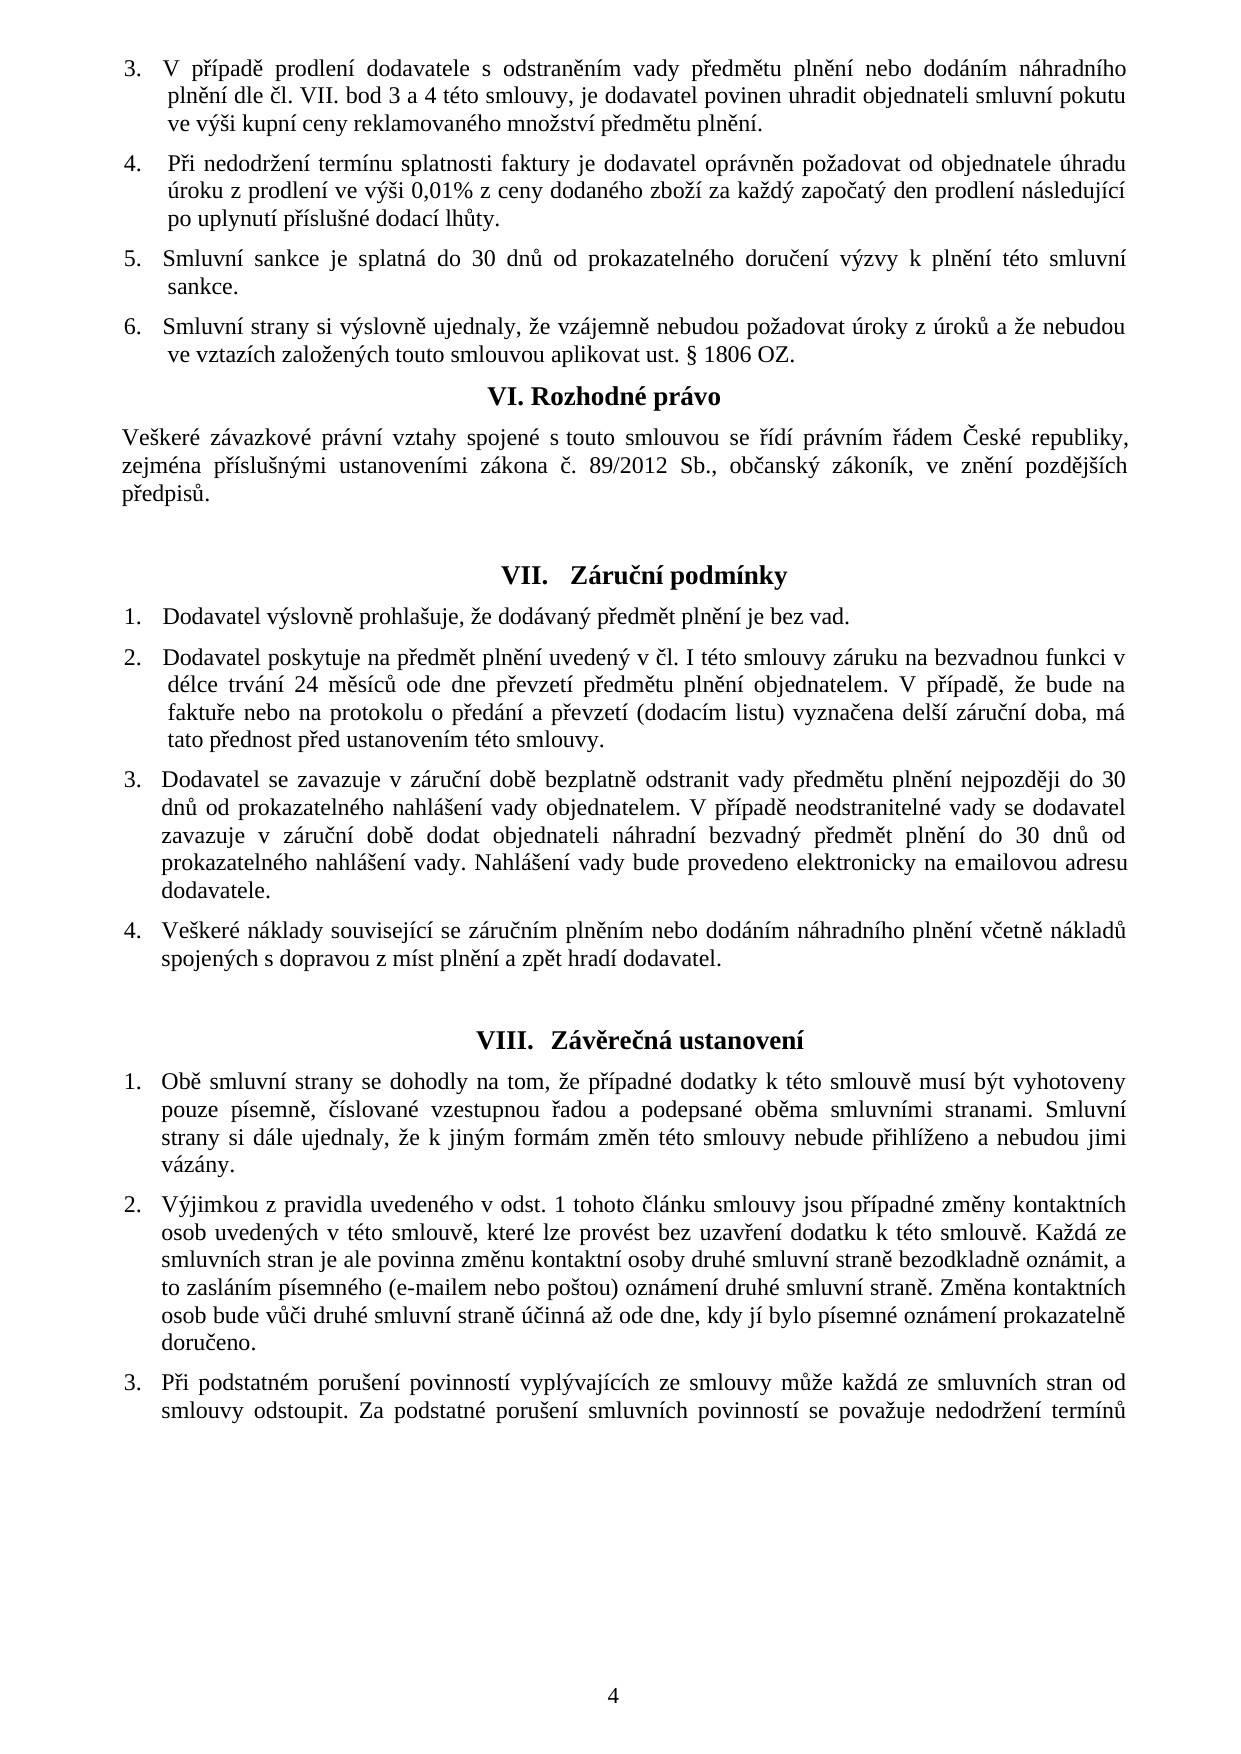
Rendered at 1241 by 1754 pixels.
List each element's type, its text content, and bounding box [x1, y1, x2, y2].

list Záruční podmínky [501, 559, 1130, 590]
list V případě prodlení dodavatele s odstraněním vady předmětu plnění nebo dodáním náhradního plnění dle čl. VII. bod 3 a 4 této smlouvy, je dodavatel povinen uhradit objednateli smluvní pokutu ve výši kupní ceny reklamovaného množství předmětu plnění. [124, 54, 1128, 136]
list Smluvní sankce je splatná do 30 dnů od prokazatelného doručení výzvy k plnění této smluvní sankce. [124, 244, 1128, 299]
list Při nedodržení termínu splatnosti faktury je dodavatel oprávněn požadovat od objednatele úhradu úroku z prodlení ve výši 0,01% z ceny dodaného zboží za každý započatý den prodlení následující po uplynutí příslušné dodací lhůty. [124, 149, 1128, 232]
text VI. Rozhodné právo [122, 380, 1086, 411]
list Dodavatel se zavazuje v záruční době bezplatně odstranit vady předmětu plnění nejpozději do 30 dnů od prokazatelného nahlášení vady objednatelem. V případě neodstranitelné vady se dodavatel zavazuje v záruční době dodat objednateli náhradní bezvadný předmět plnění do 30 dnů od prokazatelného nahlášení vady. Nahlášení vady bude provedeno elektronicky na emailovou adresu dodavatele. [124, 765, 1128, 903]
list Smluvní strany si výslovně ujednaly, že vzájemně nebudou požadovat úroky z úroků a že nebudou ve vztazích založených touto smlouvou aplikovat ust. § 1806 OZ. [124, 312, 1128, 367]
list Obě smluvní strany se dohodly na tom, že případné dodatky k této smlouvě musí být vyhotoveny pouze písemně, číslované vzestupnou řadou a podepsané oběma smluvními stranami. Smluvní strany si dále ujednaly, že k jiným formám změn této smlouvy nebude přihlíženo a nebudou jimi vázány. [124, 1067, 1128, 1178]
list Závěrečná ustanovení [476, 1024, 1130, 1055]
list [124, 1368, 1128, 1424]
list Dodavatel poskytuje na předmět plnění uvedený v čl. I této smlouvy záruku na bezvadnou funkci v délce trvání 24 měsíců ode dne převzetí předmětu plnění objednatelem. V případě, že bude na faktuře nebo na protokolu o předání a převzetí (dodacím listu) vyznačena delší záruční doba, má tato přednost před ustanovením této smlouvy. [124, 642, 1128, 753]
text Veškeré závazkové právní vztahy spojené s touto smlouvou se řídí právním řádem České republiky, zejména příslušnými ustanoveními zákona č. 89/2012 Sb., občanský zákoník, ve znění pozdějších předpisů. [122, 423, 1130, 506]
list Výjimkou z pravidla uvedeného v odst. 1 tohoto článku smlouvy jsou případné změny kontaktních osob uvedených v této smlouvě, které lze provést bez uzavření dodatku k této smlouvě. Každá ze smluvních stran je ale povinna změnu kontaktní osoby druhé smluvní straně bezodkladně oznámit, a to zasláním písemného (e-mailem nebo poštou) oznámení druhé smluvní straně. Změna kontaktních osob bude vůči druhé smluvní straně účinná až ode dne, kdy jí bylo písemné oznámení prokazatelně doručeno. [124, 1190, 1128, 1356]
list Dodavatel výslovně prohlašuje, že dodávaný předmět plnění je bez vad. [124, 602, 1130, 630]
list Veškeré náklady související se záručním plněním nebo dodáním náhradního plnění včetně nákladů spojených s dopravou z míst plnění a zpět hradí dodavatel. [124, 916, 1128, 971]
